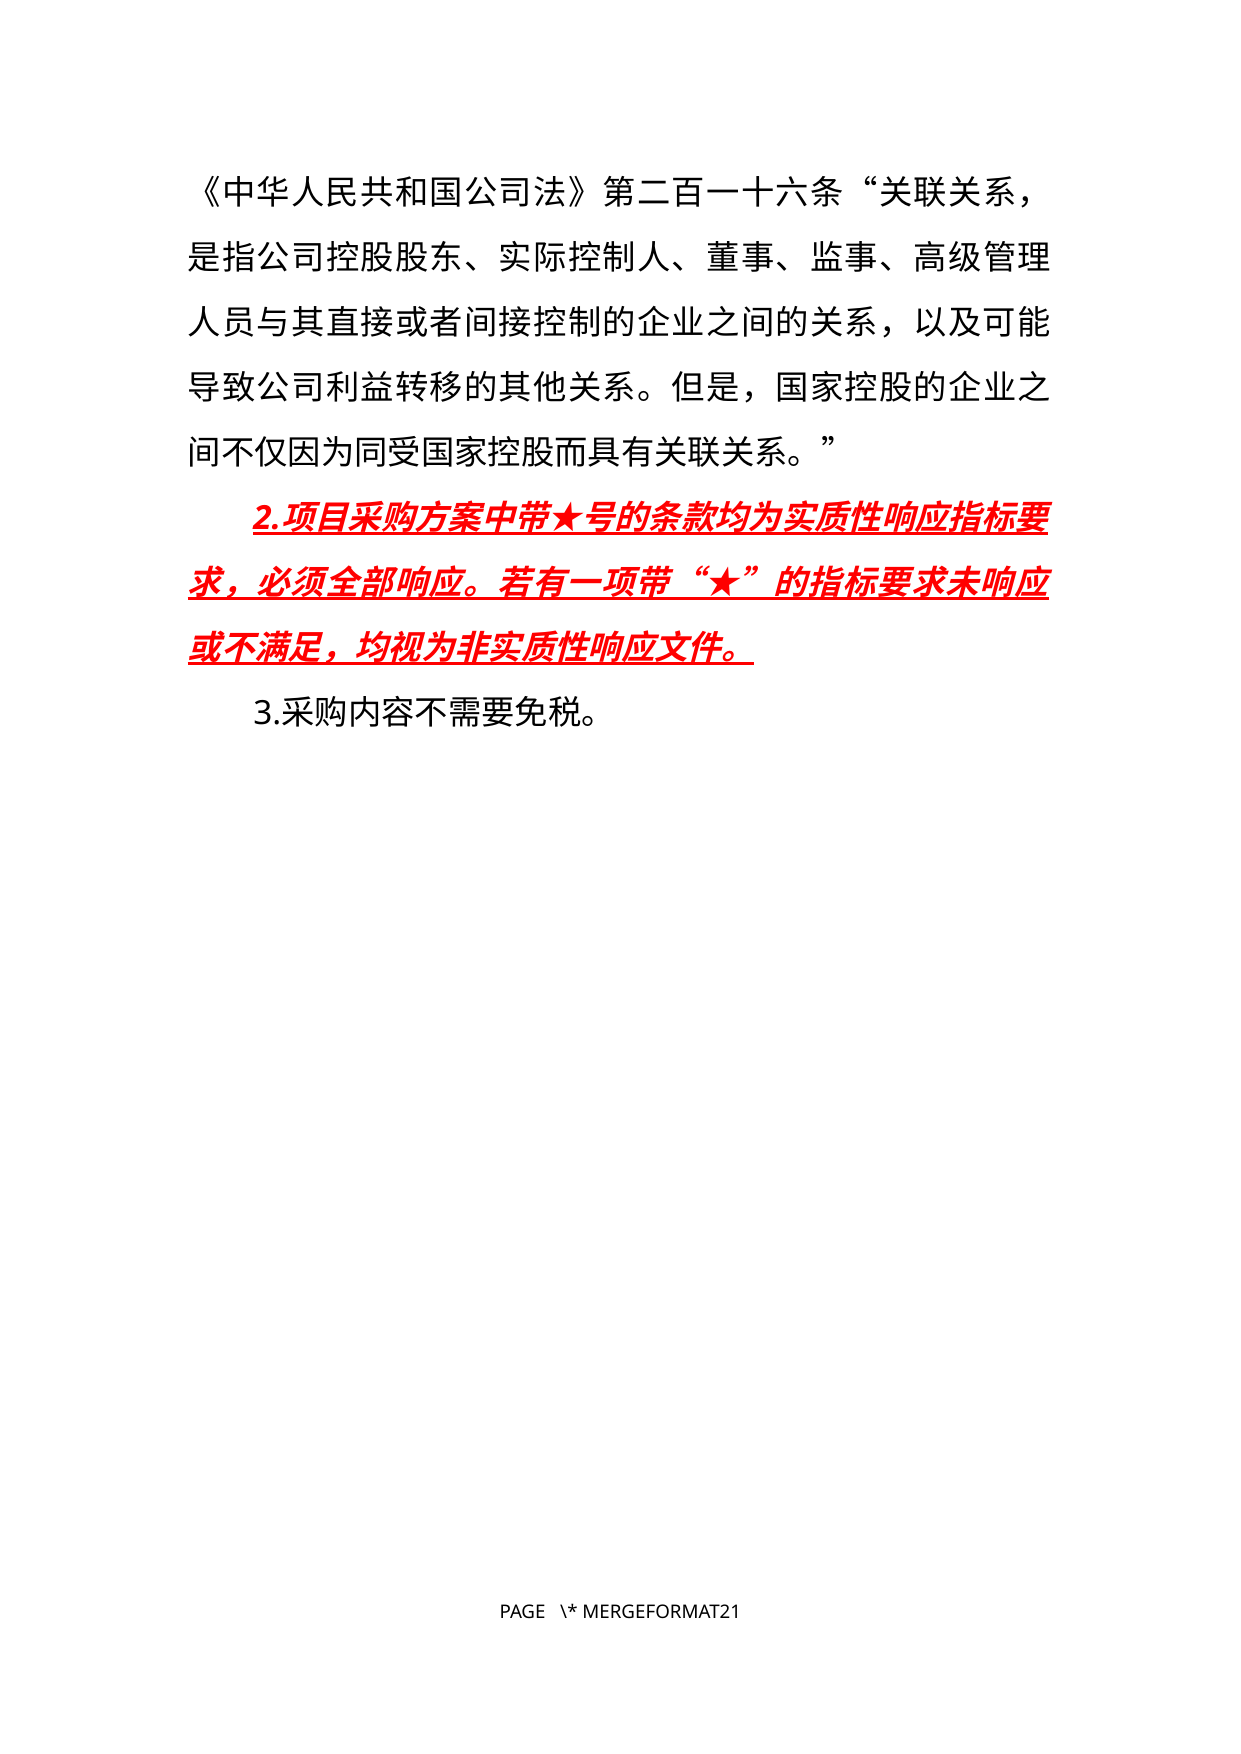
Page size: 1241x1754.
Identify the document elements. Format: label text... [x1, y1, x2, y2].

text 2.项目采购方案中带★号的条款均为实质性响应指标要求，必须全部响应。若有一项带“★”的指标要求未响应或不满足，均视为非实质性响应文件。 [187, 483, 1053, 678]
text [187, 158, 1053, 483]
text 3.采购内容不需要免税。 [187, 678, 1053, 743]
